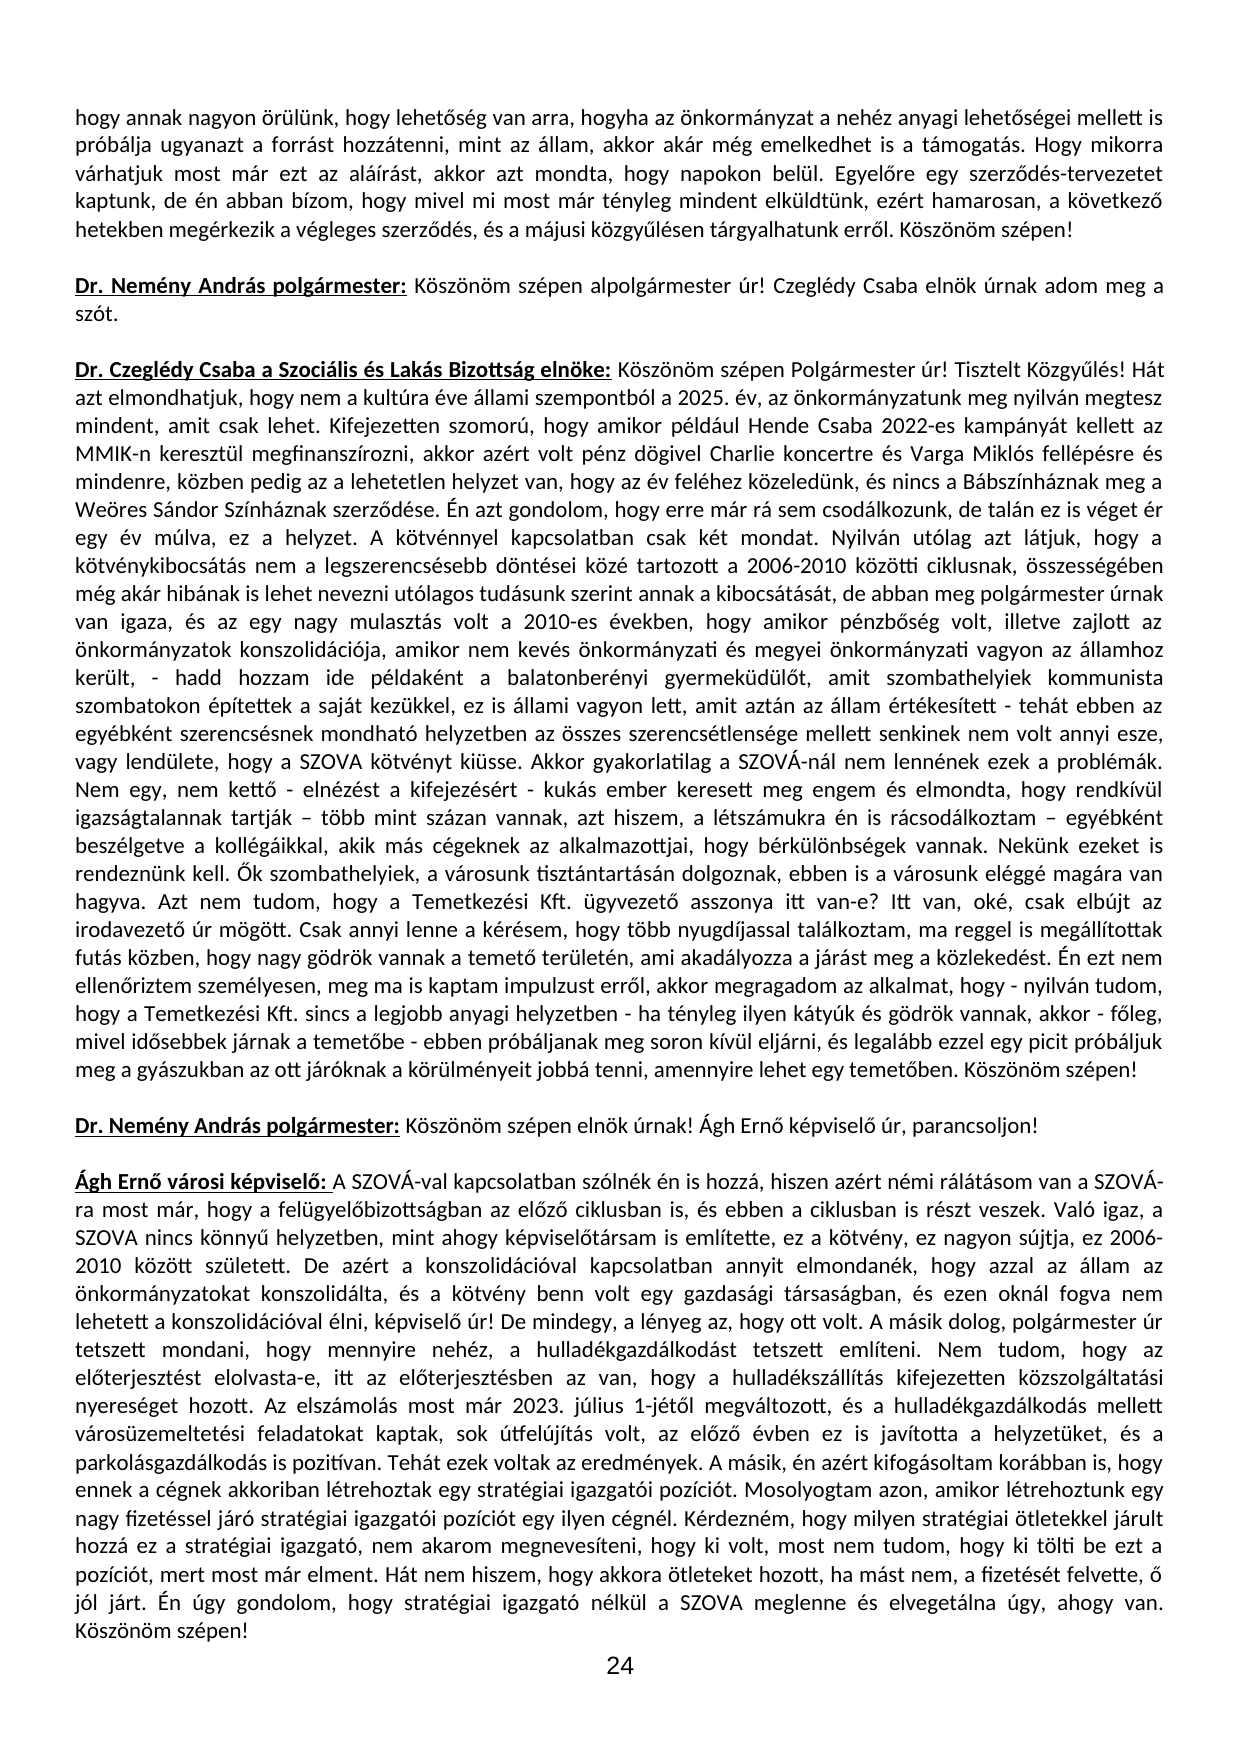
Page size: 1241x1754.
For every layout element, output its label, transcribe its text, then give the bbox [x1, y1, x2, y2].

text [75, 103, 1165, 243]
text Dr. Nemény András polgármester: Köszönöm szépen alpolgármester úr! Czeglédy Csaba elnök úrnak adom meg a szót. [75, 271, 1165, 327]
text Ágh Ernő városi képviselő: A SZOVÁ-val kapcsolatban szólnék én is hozzá, hiszen azért némi rálátásom van a SZOVÁ-ra most már, hogy a felügyelőbizottságban az előző ciklusban is, és ebben a ciklusban is részt veszek. Való igaz, a SZOVA nincs könnyű helyzetben, mint ahogy képviselőtársam is említette, ez a kötvény, ez nagyon sújtja, ez 2006-2010 között született. De azért a konszolidációval kapcsolatban annyit elmondanék, hogy azzal az állam az önkormányzatokat konszolidálta, és a kötvény benn volt egy gazdasági társaságban, és ezen oknál fogva nem lehetett a konszolidációval élni, képviselő úr! De mindegy, a lényeg az, hogy ott volt. A másik dolog, polgármester úr tetszett mondani, hogy mennyire nehéz, a hulladékgazdálkodást tetszett említeni. Nem tudom, hogy az előterjesztést elolvasta-e, itt az előterjesztésben az van, hogy a hulladékszállítás kifejezetten közszolgáltatási nyereséget hozott. Az elszámolás most már 2023. július 1-jétől megváltozott, és a hulladékgazdálkodás mellett városüzemeltetési feladatokat kaptak, sok útfelújítás volt, az előző évben ez is javította a helyzetüket, és a parkolásgazdálkodás is pozitívan. Tehát ezek voltak az eredmények. A másik, én azért kifogásoltam korábban is, hogy ennek a cégnek akkoriban létrehoztak egy stratégiai igazgatói pozíciót. Mosolyogtam azon, amikor létrehoztunk egy nagy fizetéssel járó stratégiai igazgatói pozíciót egy ilyen cégnél. Kérdezném, hogy milyen stratégiai ötletekkel járult hozzá ez a stratégiai igazgató, nem akarom megnevesíteni, hogy ki volt, most nem tudom, hogy ki tölti be ezt a pozíciót, mert most már elment. Hát nem hiszem, hogy akkora ötleteket hozott, ha mást nem, a fizetését felvette, ő jól járt. Én úgy gondolom, hogy stratégiai igazgató nélkül a SZOVA meglenne és elvegetálna úgy, ahogy van. Köszönöm szépen! [75, 1167, 1165, 1644]
text Dr. Nemény András polgármester: Köszönöm szépen elnök úrnak! Ágh Ernő képviselő úr, parancsoljon! [75, 1111, 1165, 1139]
text Dr. Czeglédy Csaba a Szociális és Lakás Bizottság elnöke: Köszönöm szépen Polgármester úr! Tisztelt Közgyűlés! Hát azt elmondhatjuk, hogy nem a kultúra éve állami szempontból a 2025. év, az önkormányzatunk meg nyilván megtesz mindent, amit csak lehet. Kifejezetten szomorú, hogy amikor például Hende Csaba 2022-es kampányát kellett az MMIK-n keresztül megfinanszírozni, akkor azért volt pénz dögivel Charlie koncertre és Varga Miklós fellépésre és mindenre, közben pedig az a lehetetlen helyzet van, hogy az év feléhez közeledünk, és nincs a Bábszínháznak meg a Weöres Sándor Színháznak szerződése. Én azt gondolom, hogy erre már rá sem csodálkozunk, de talán ez is véget ér egy év múlva, ez a helyzet. A kötvénnyel kapcsolatban csak két mondat. Nyilván utólag azt látjuk, hogy a kötvénykibocsátás nem a legszerencsésebb döntései közé tartozott a 2006-2010 közötti ciklusnak, összességében még akár hibának is lehet nevezni utólagos tudásunk szerint annak a kibocsátását, de abban meg polgármester úrnak van igaza, és az egy nagy mulasztás volt a 2010-es években, hogy amikor pénzbőség volt, illetve zajlott az önkormányzatok konszolidációja, amikor nem kevés önkormányzati és megyei önkormányzati vagyon az államhoz került, - hadd hozzam ide példaként a balatonberényi gyermeküdülőt, amit szombathelyiek kommunista szombatokon építettek a saját kezükkel, ez is állami vagyon lett, amit aztán az állam értékesített - tehát ebben az egyébként szerencsésnek mondható helyzetben az összes szerencsétlensége mellett senkinek nem volt annyi esze, vagy lendülete, hogy a SZOVA kötvényt kiüsse. Akkor gyakorlatilag a SZOVÁ-nál nem lennének ezek a problémák. Nem egy, nem kettő - elnézést a kifejezésért - kukás ember keresett meg engem és elmondta, hogy rendkívül igazságtalannak tartják – több mint százan vannak, azt hiszem, a létszámukra én is rácsodálkoztam – egyébként beszélgetve a kollégáikkal, akik más cégeknek az alkalmazottjai, hogy bérkülönbségek vannak. Nekünk ezeket is rendeznünk kell. Ők szombathelyiek, a városunk tisztántartásán dolgoznak, ebben is a városunk eléggé magára van hagyva. Azt nem tudom, hogy a Temetkezési Kft. ügyvezető asszonya itt van-e? Itt van, oké, csak elbújt az irodavezető úr mögött. Csak annyi lenne a kérésem, hogy több nyugdíjassal találkoztam, ma reggel is megállítottak futás közben, hogy nagy gödrök vannak a temető területén, ami akadályozza a járást meg a közlekedést. Én ezt nem ellenőriztem személyesen, meg ma is kaptam impulzust erről, akkor megragadom az alkalmat, hogy - nyilván tudom, hogy a Temetkezési Kft. sincs a legjobb anyagi helyzetben - ha tényleg ilyen kátyúk és gödrök vannak, akkor - főleg, mivel idősebbek járnak a temetőbe - ebben próbáljanak meg soron kívül eljárni, és legalább ezzel egy picit próbáljuk meg a gyászukban az ott járóknak a körülményeit jobbá tenni, amennyire lehet egy temetőben. Köszönöm szépen! [75, 355, 1165, 1083]
